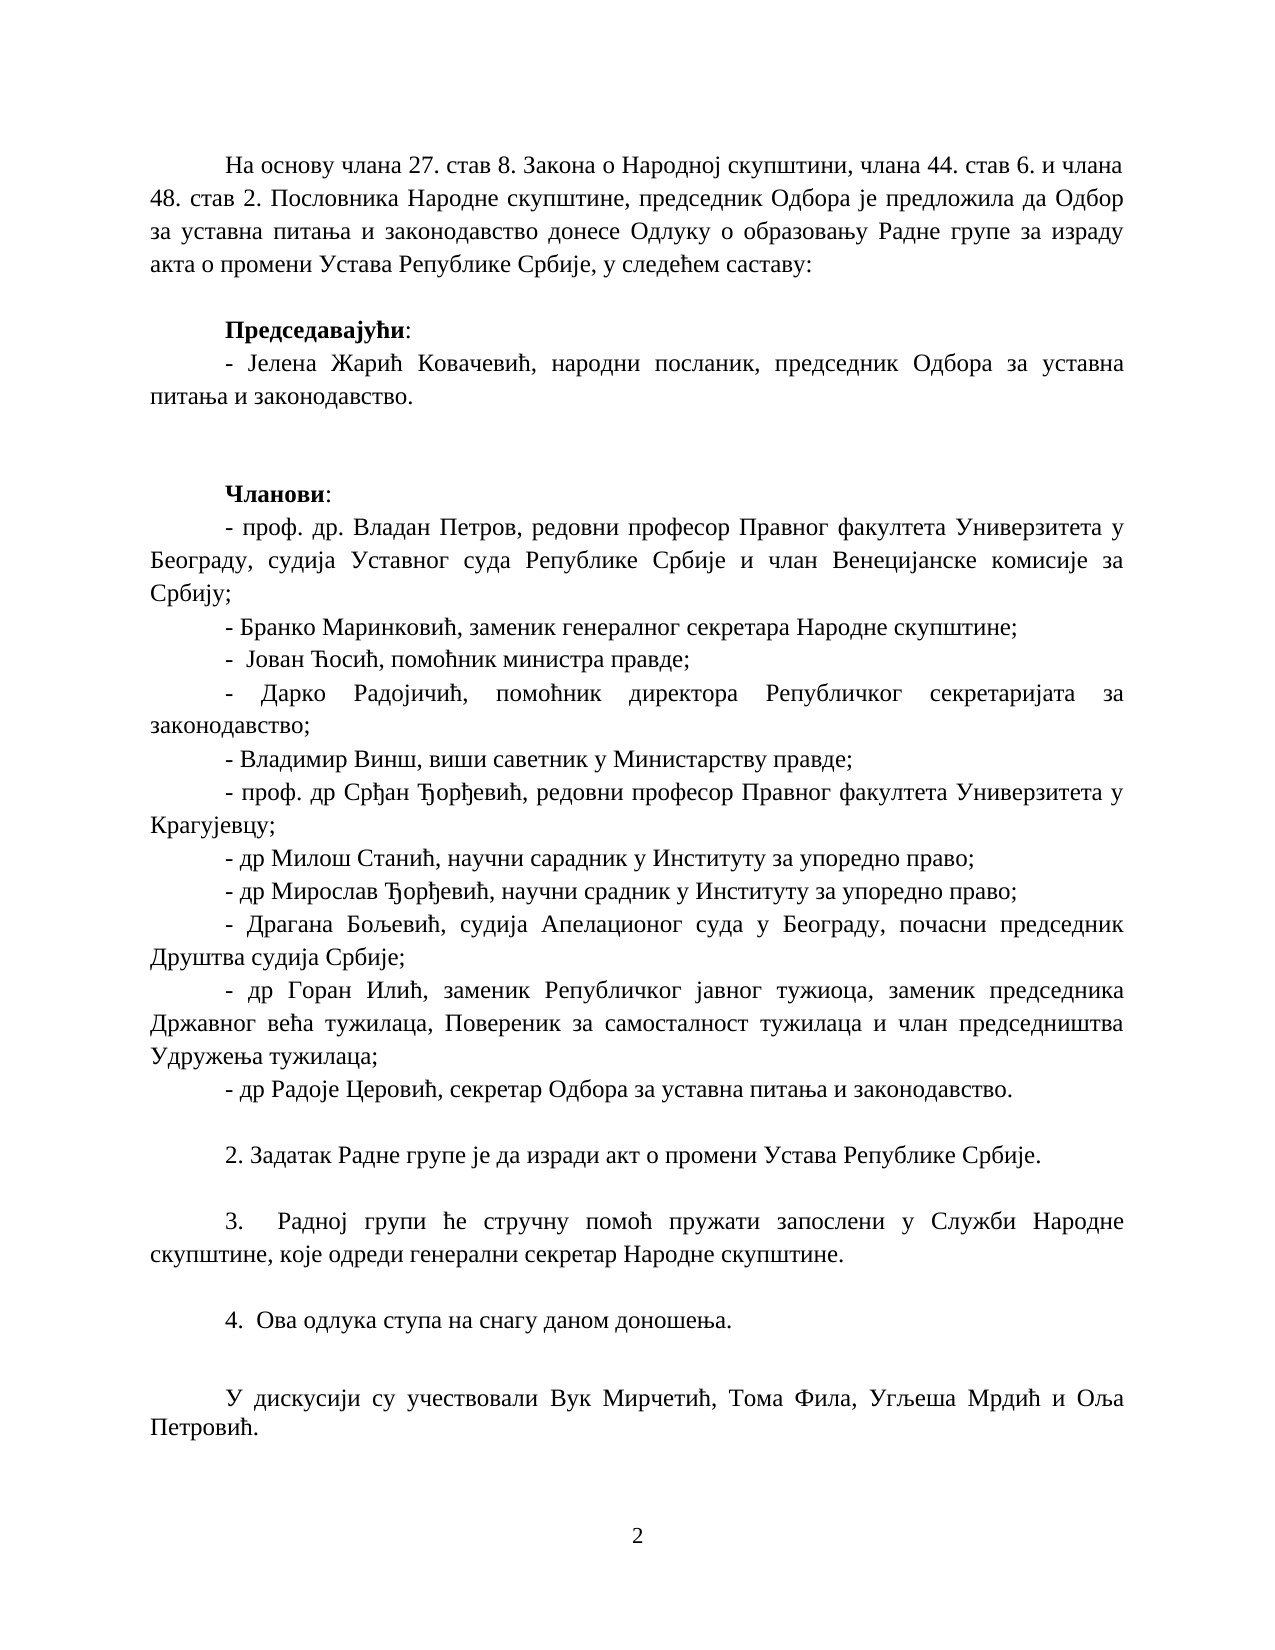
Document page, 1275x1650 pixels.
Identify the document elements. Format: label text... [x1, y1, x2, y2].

text - Дарко Радојичић, помоћник директора Републичког секретаријата за законодавство; [150, 678, 1125, 739]
text У дискусији су учествовали Вук Мирчетић, Тома Фила, Угљеша Мрдић и Оља Петровић. [150, 1383, 1125, 1441]
text - Јован Ћосић, помоћник министра правде; [150, 644, 1125, 673]
text - Јелена Жарић Ковачевић, народни посланик, председник Одбора за уставна питања и законодавство. [150, 348, 1125, 410]
text - Драгана Бољевић, судија Апелационог суда у Београду, почасни председник Друштва судија Србије; [150, 909, 1125, 971]
text - Владимир Винш, виши саветник у Министарству правде; [150, 744, 1125, 772]
text 2. Задатак Радне групе је да изради акт о промени Устава Републике Србије. [150, 1140, 1125, 1169]
text 4. Ова одлука ступа на снагу даном доношења. [150, 1305, 1125, 1334]
text 3. Радној групи ће стручну помоћ пружати запослени у Служби Народне скупштине, које одреди генерални секретар Народне скупштине. [150, 1206, 1125, 1268]
text Председавајући: [150, 315, 1125, 344]
text - др Горан Илић, заменик Републичког јавног тужиоца, заменик председника Државног већа тужилаца, Повереник за самосталност тужилаца и члан председништва Удружења тужилаца; [150, 975, 1125, 1069]
text На основу члана 27. став 8. Закона о Народној скупштини, члана 44. став 6. и члана 48. став 2. Пословника Народне скупштине, председник Одбора је предложила да Одбор за уставна питања и законодавство донесе Одлуку о образовању Радне групе за израду акта о промени Устава Републике Србије, у следећем саставу: [150, 150, 1125, 278]
text Чланови: [150, 479, 1125, 508]
text - др Радоје Церовић, секретар Одбора за уставна питања и законодавство. [150, 1074, 1125, 1103]
text - др Милош Станић, научни сарадник у Институту за упоредно право; [150, 843, 1125, 871]
text - др Мирослав Ђорђевић, научни срадник у Институту за упоредно право; [150, 876, 1125, 904]
text - проф. др. Владан Петров, редовни професор Правног факултета Универзитета у Београду, судија Уставног суда Републике Србије и члан Венецијанске комисије за Србију; [150, 512, 1125, 607]
text - Бранко Маринковић, заменик генералног секретара Народне скупштине; [150, 612, 1125, 640]
text - проф. др Срђан Ђорђевић, редовни професор Правног факултета Универзитета у Крагујевцу; [150, 777, 1125, 838]
